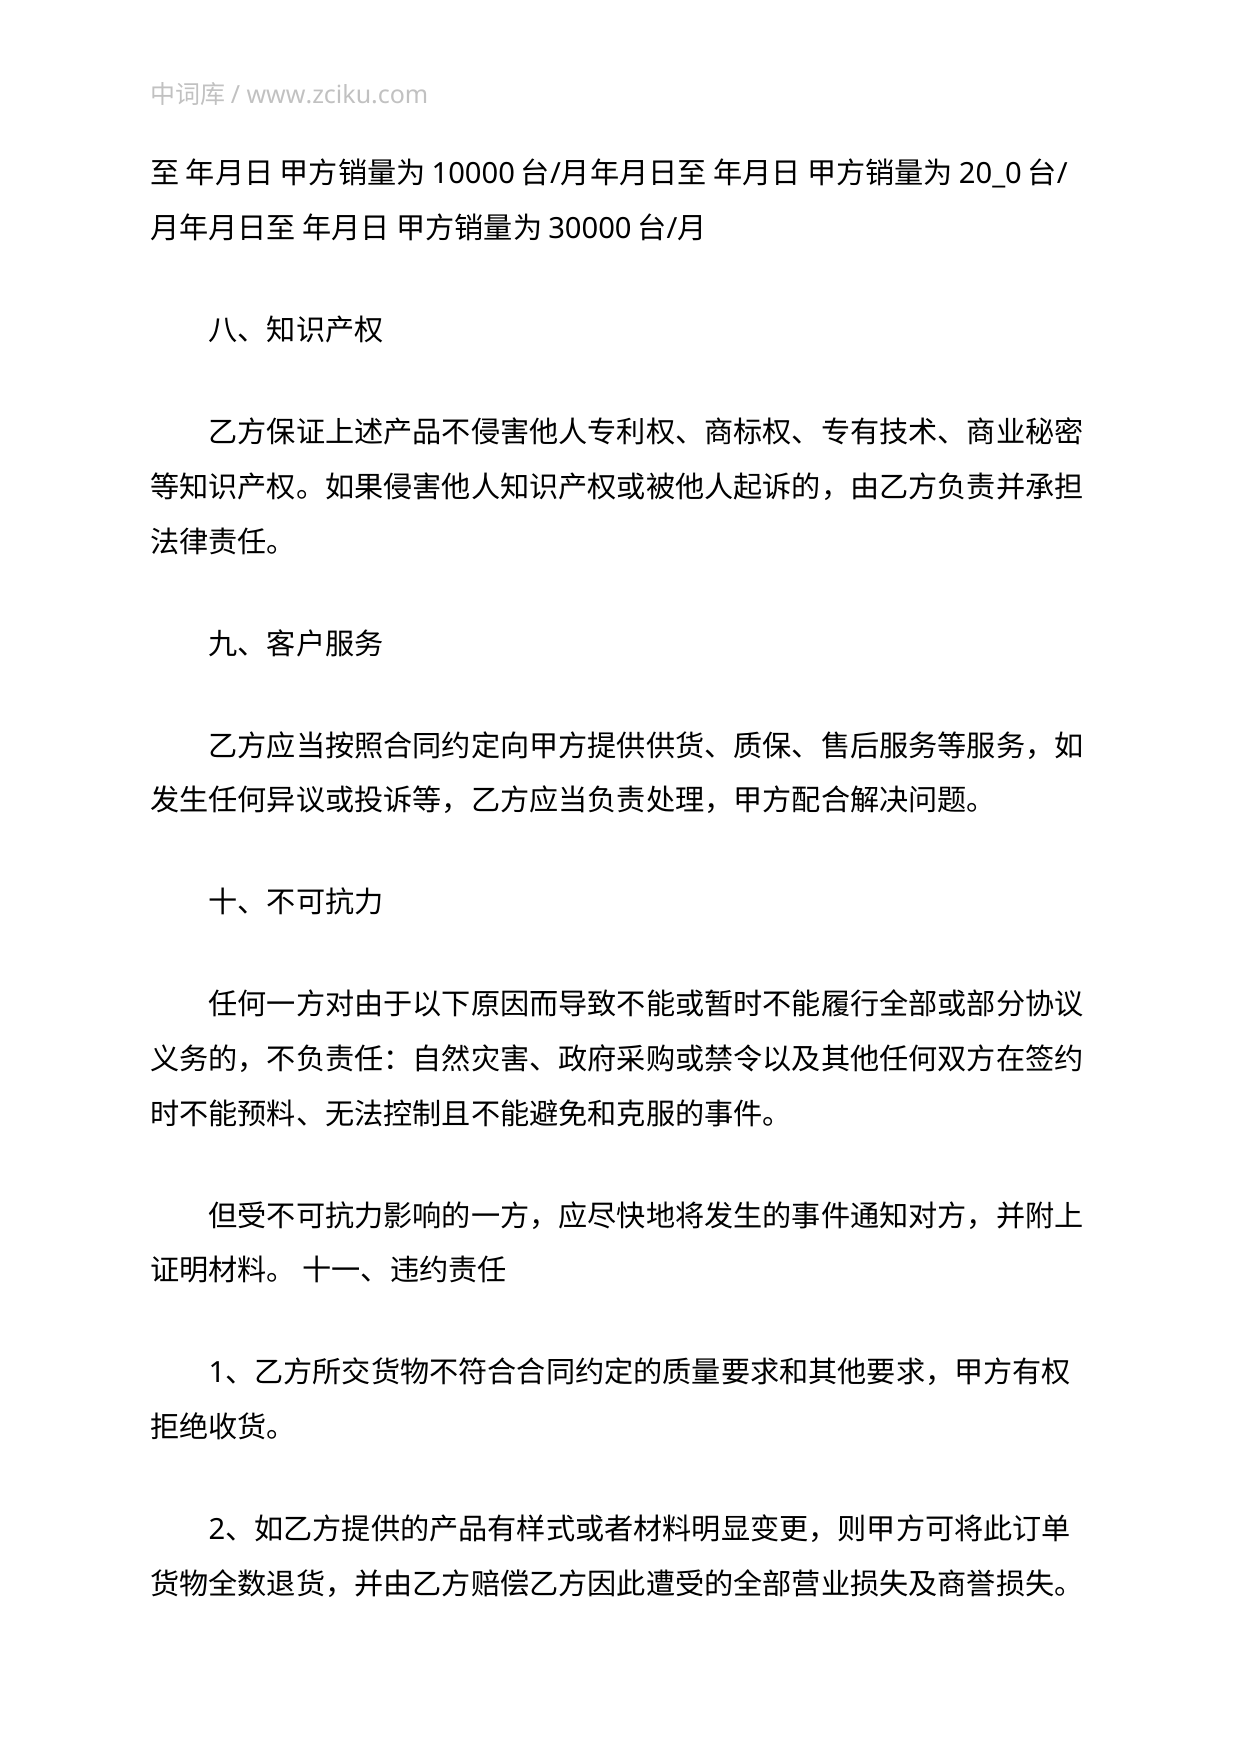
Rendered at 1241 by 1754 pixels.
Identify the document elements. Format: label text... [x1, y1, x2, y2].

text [150, 150, 1090, 247]
text 八、知识产权 [150, 307, 1090, 349]
text 任何一方对由于以下原因而导致不能或暂时不能履行全部或部分协议义务的，不负责任：自然灾害、政府采购或禁令以及其他任何双方在签约时不能预料、无法控制且不能避免和克服的事件。 [150, 981, 1090, 1133]
text 乙方保证上述产品不侵害他人专利权、商标权、专有技术、商业秘密等知识产权。如果侵害他人知识产权或被他人起诉的，由乙方负责并承担法律责任。 [150, 409, 1090, 561]
text 乙方应当按照合同约定向甲方提供供货、质保、售后服务等服务，如发生任何异议或投诉等，乙方应当负责处理，甲方配合解决问题。 [150, 722, 1090, 819]
text 1、乙方所交货物不符合合同约定的质量要求和其他要求，甲方有权拒绝收货。 [150, 1349, 1090, 1446]
text 2、如乙方提供的产品有样式或者材料明显变更，则甲方可将此订单货物全数退货，并由乙方赔偿乙方因此遭受的全部营业损失及商誉损失。 [150, 1506, 1090, 1603]
text 十、不可抗力 [150, 879, 1090, 921]
text 但受不可抗力影响的一方，应尽快地将发生的事件通知对方，并附上证明材料。 十一、违约责任 [150, 1192, 1090, 1289]
text 九、客户服务 [150, 620, 1090, 663]
